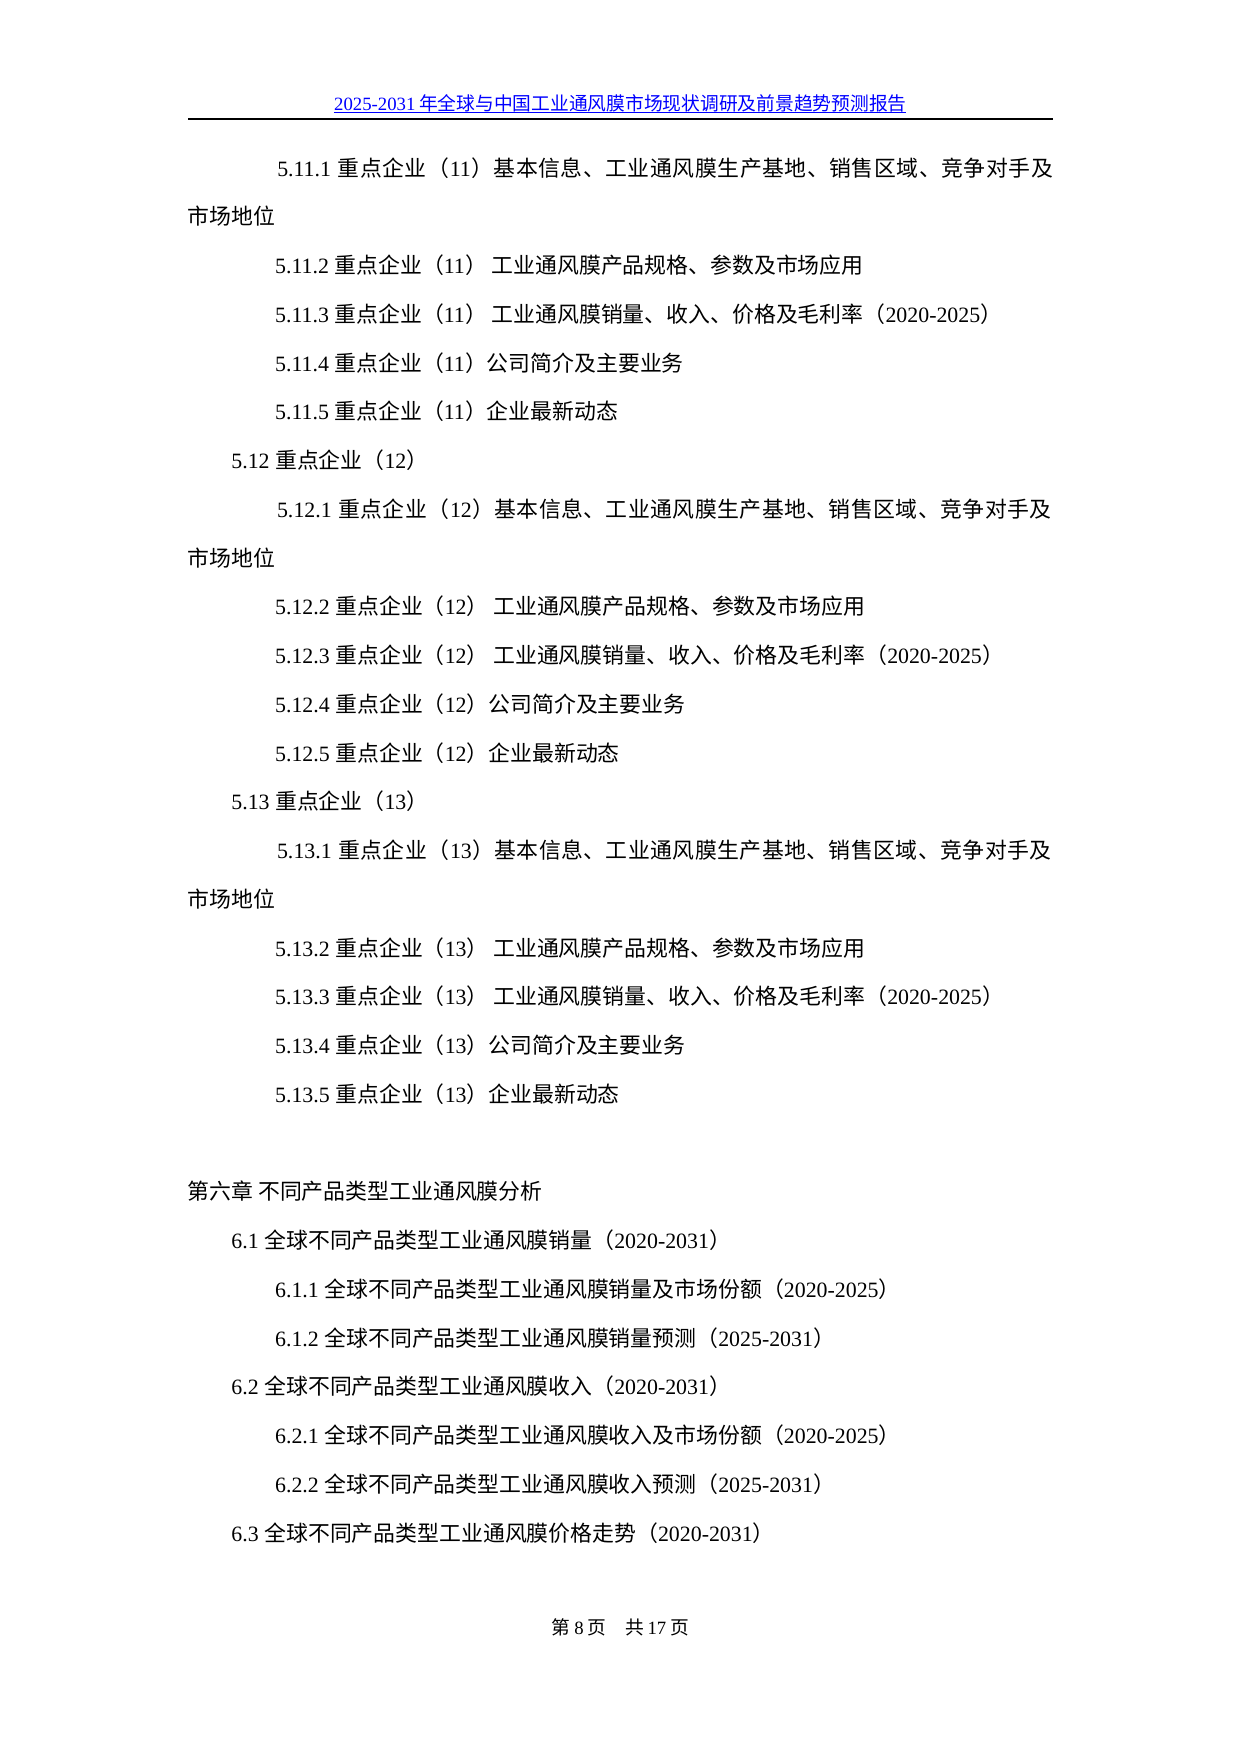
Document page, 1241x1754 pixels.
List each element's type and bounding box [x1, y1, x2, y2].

text [187, 150, 1053, 1548]
